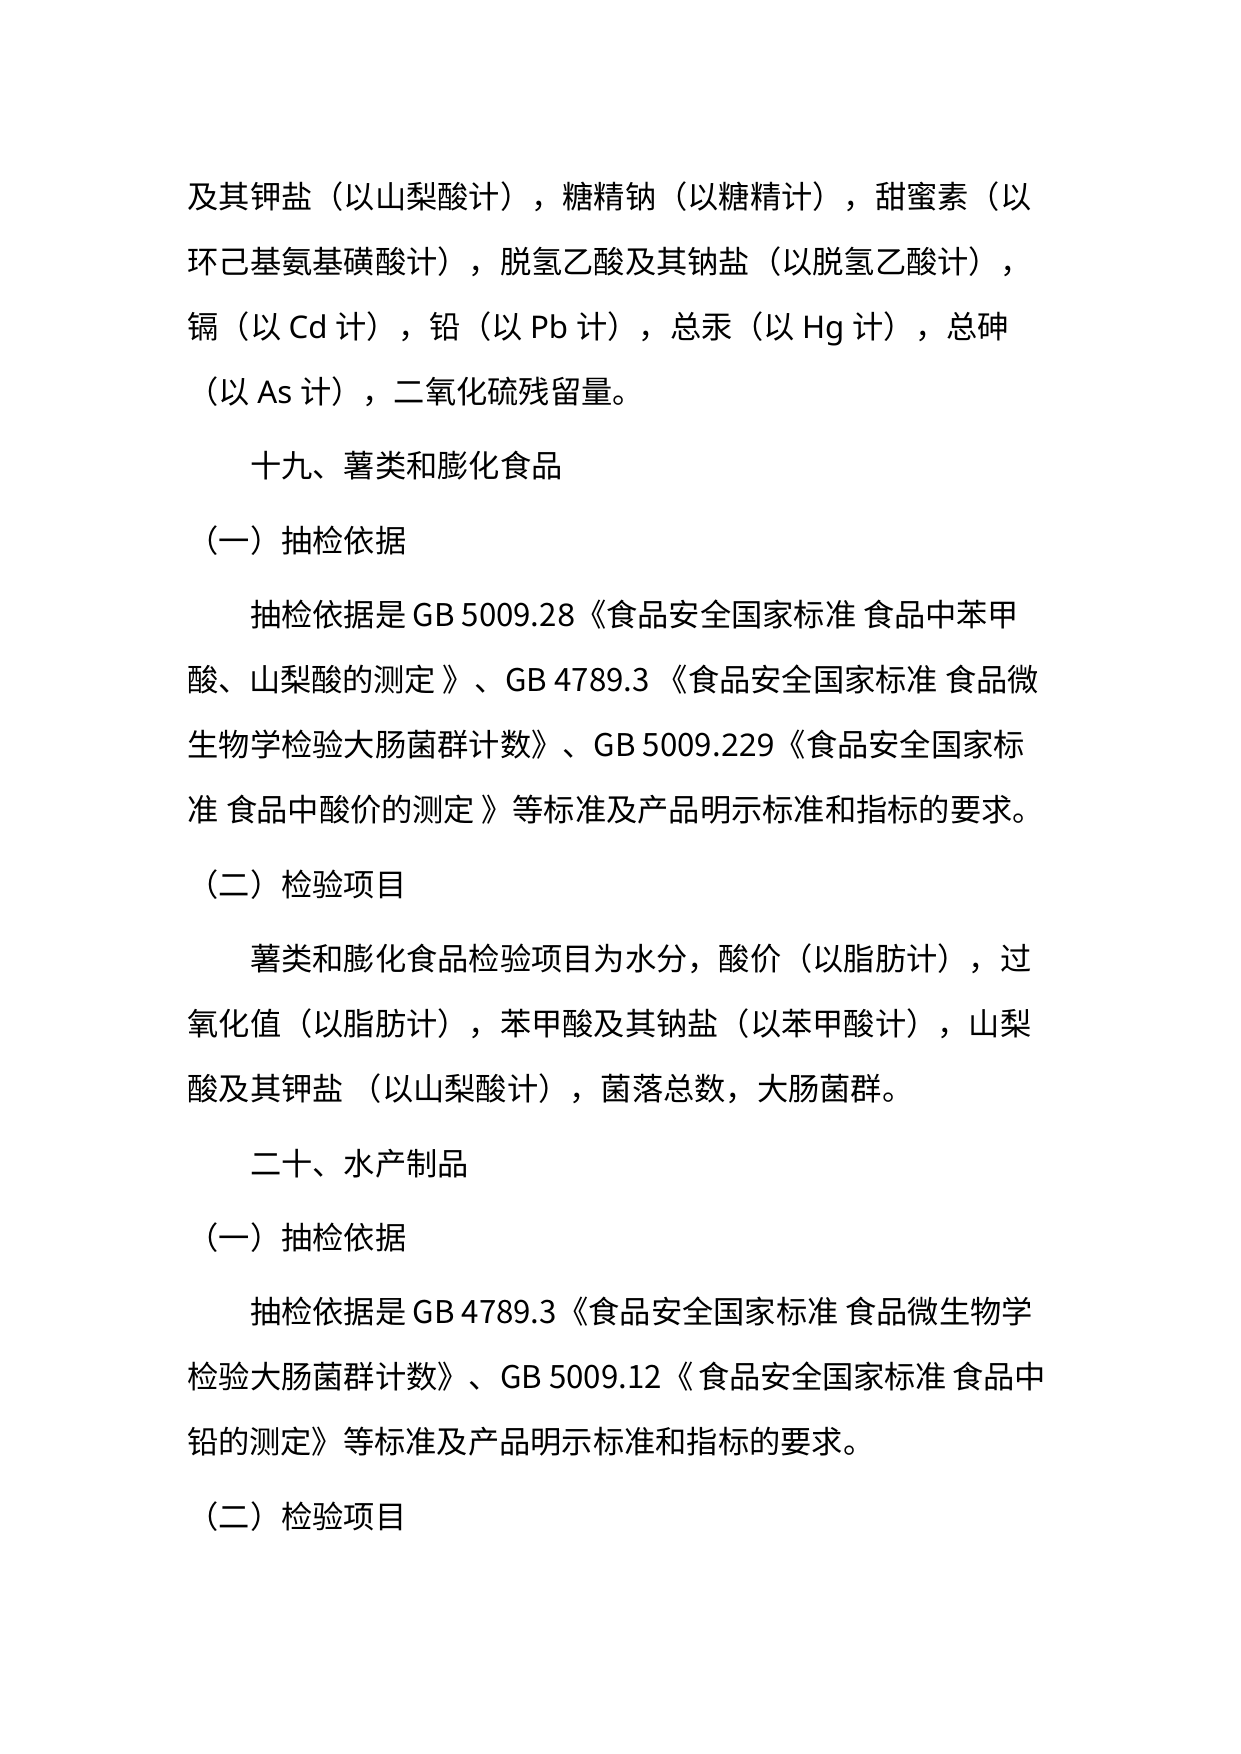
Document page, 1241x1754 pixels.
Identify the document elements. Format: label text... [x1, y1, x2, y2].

list （二）检验项目 [187, 1482, 1053, 1547]
text 抽检依据是GB 4789.3《食品安全国家标准 食品微生物学检验大肠菌群计数》、GB 5009.12《食品安全国家标准 食品中铅的测定》等标准及产品明示标准和指标的要求。 [187, 1278, 1053, 1473]
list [187, 162, 1053, 422]
list 薯类和膨化食品检验项目为水分，酸价（以脂肪计），过氧化值（以脂肪计），苯甲酸及其钠盐（以苯甲酸计），山梨酸及其钾盐 （以山梨酸计），菌落总数，大肠菌群。 [187, 924, 1053, 1119]
list 二十、水产制品 [187, 1129, 1053, 1194]
list （一）抽检依据 [187, 1203, 1053, 1268]
list （二）检验项目 [187, 850, 1053, 915]
text 抽检依据是GB 5009.28《食品安全国家标准 食品中苯甲酸、山梨酸的测定 》、GB 4789.3 《食品安全国家标准 食品微生物学检验大肠菌群计数》、GB 5009.229《食品安全国家标准 食品中酸价的测定 》等标准及产品明示标准和指标的要求。 [187, 580, 1053, 840]
list （一）抽检依据 [187, 506, 1053, 571]
list 薯类和膨化食品 [187, 431, 1053, 496]
